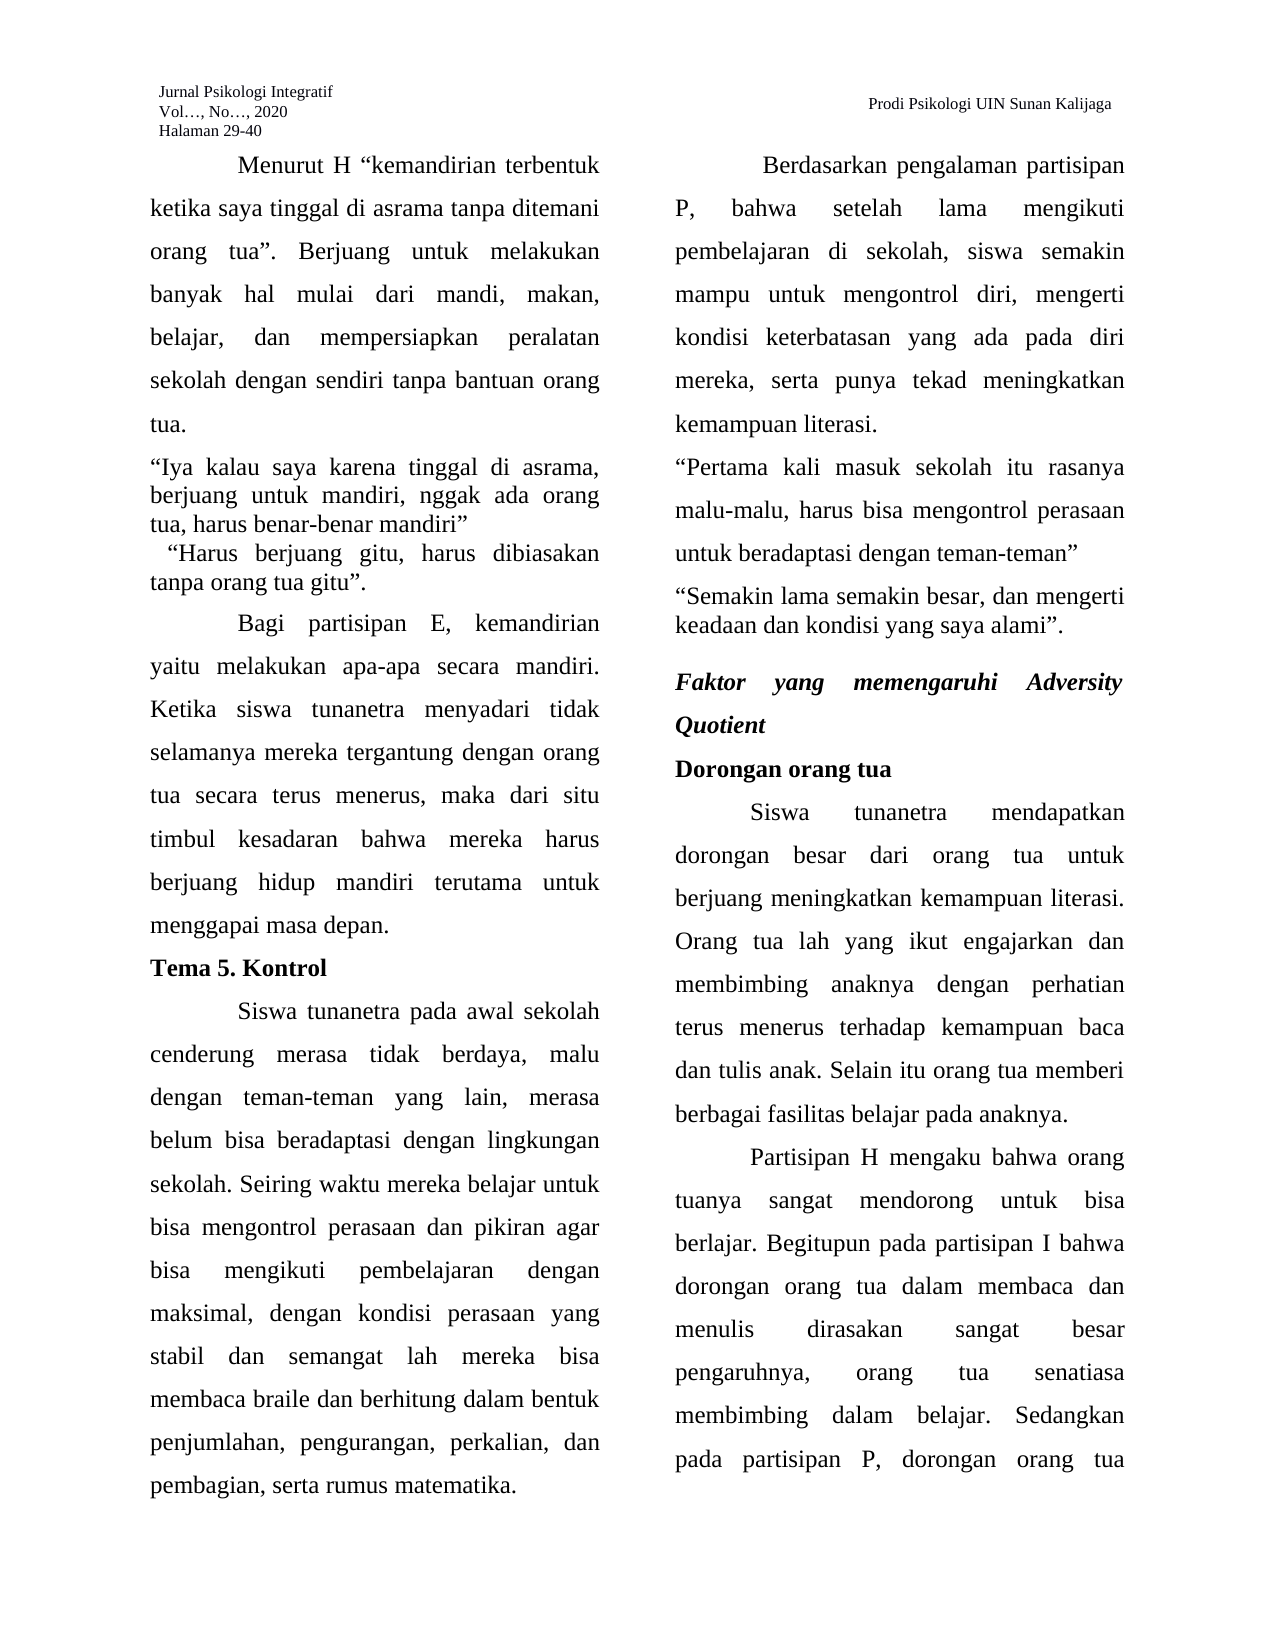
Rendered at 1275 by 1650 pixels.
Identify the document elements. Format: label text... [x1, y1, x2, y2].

text Menurut H “kemandirian terbentuk ketika saya tinggal di asrama tanpa ditemani orang tua”. Berjuang untuk melakukan banyak hal mulai dari mandi, makan, belajar, dan mempersiapkan peralatan sekolah dengan sendiri tanpa bantuan orang tua. [150, 150, 600, 437]
text Tema 5. Kontrol [150, 953, 600, 982]
text “Iya kalau saya karena tinggal di asrama, berjuang untuk mandiri, nggak ada orang tua, harus benar-benar mandiri” [150, 452, 600, 538]
text Bagi partisipan E, kemandirian yaitu melakukan apa-apa secara mandiri. Ketika siswa tunanetra menyadari tidak selamanya mereka tergantung dengan orang tua secara terus menerus, maka dari situ timbul kesadaran bahwa mereka harus berjuang hidup mandiri terutama untuk menggapai masa depan. [150, 608, 600, 939]
text “Harus berjuang gitu, harus dibiasakan tanpa orang tua gitu”. [150, 538, 600, 596]
text Siswa tunanetra mendapatkan dorongan besar dari orang tua untuk berjuang meningkatkan kemampuan literasi. Orang tua lah yang ikut engajarkan dan membimbing anaknya dengan perhatian terus menerus terhadap kemampuan baca dan tulis anak. Selain itu orang tua memberi berbagai fasilitas belajar pada anaknya. [675, 797, 1125, 1127]
text Siswa tunanetra pada awal sekolah cenderung merasa tidak berdaya, malu dengan teman-teman yang lain, merasa belum bisa beradaptasi dengan lingkungan sekolah. Seiring waktu mereka belajar untuk bisa mengontrol perasaan dan pikiran agar bisa mengikuti pembelajaran dengan maksimal, dengan kondisi perasaan yang stabil dan semangat lah mereka bisa membaca braile dan berhitung dalam bentuk penjumlahan, pengurangan, perkalian, dan pembagian, serta rumus matematika. [150, 996, 600, 1499]
text “Semakin lama semakin besar, dan mengerti keadaan dan kondisi yang saya alami”. [675, 581, 1125, 639]
text Dorongan orang tua [675, 754, 1125, 782]
text Berdasarkan pengalaman partisipan P, bahwa setelah lama mengikuti pembelajaran di sekolah, siswa semakin mampu untuk mengontrol diri, mengerti kondisi keterbatasan yang ada pada diri mereka, serta punya tekad meningkatkan kemampuan literasi. [675, 150, 1125, 437]
text “Pertama kali masuk sekolah itu rasanya malu-malu, harus bisa mengontrol perasaan untuk beradaptasi dengan teman-teman” [675, 452, 1125, 567]
text Faktor yang memengaruhi Adversity Quotient [675, 667, 1125, 739]
